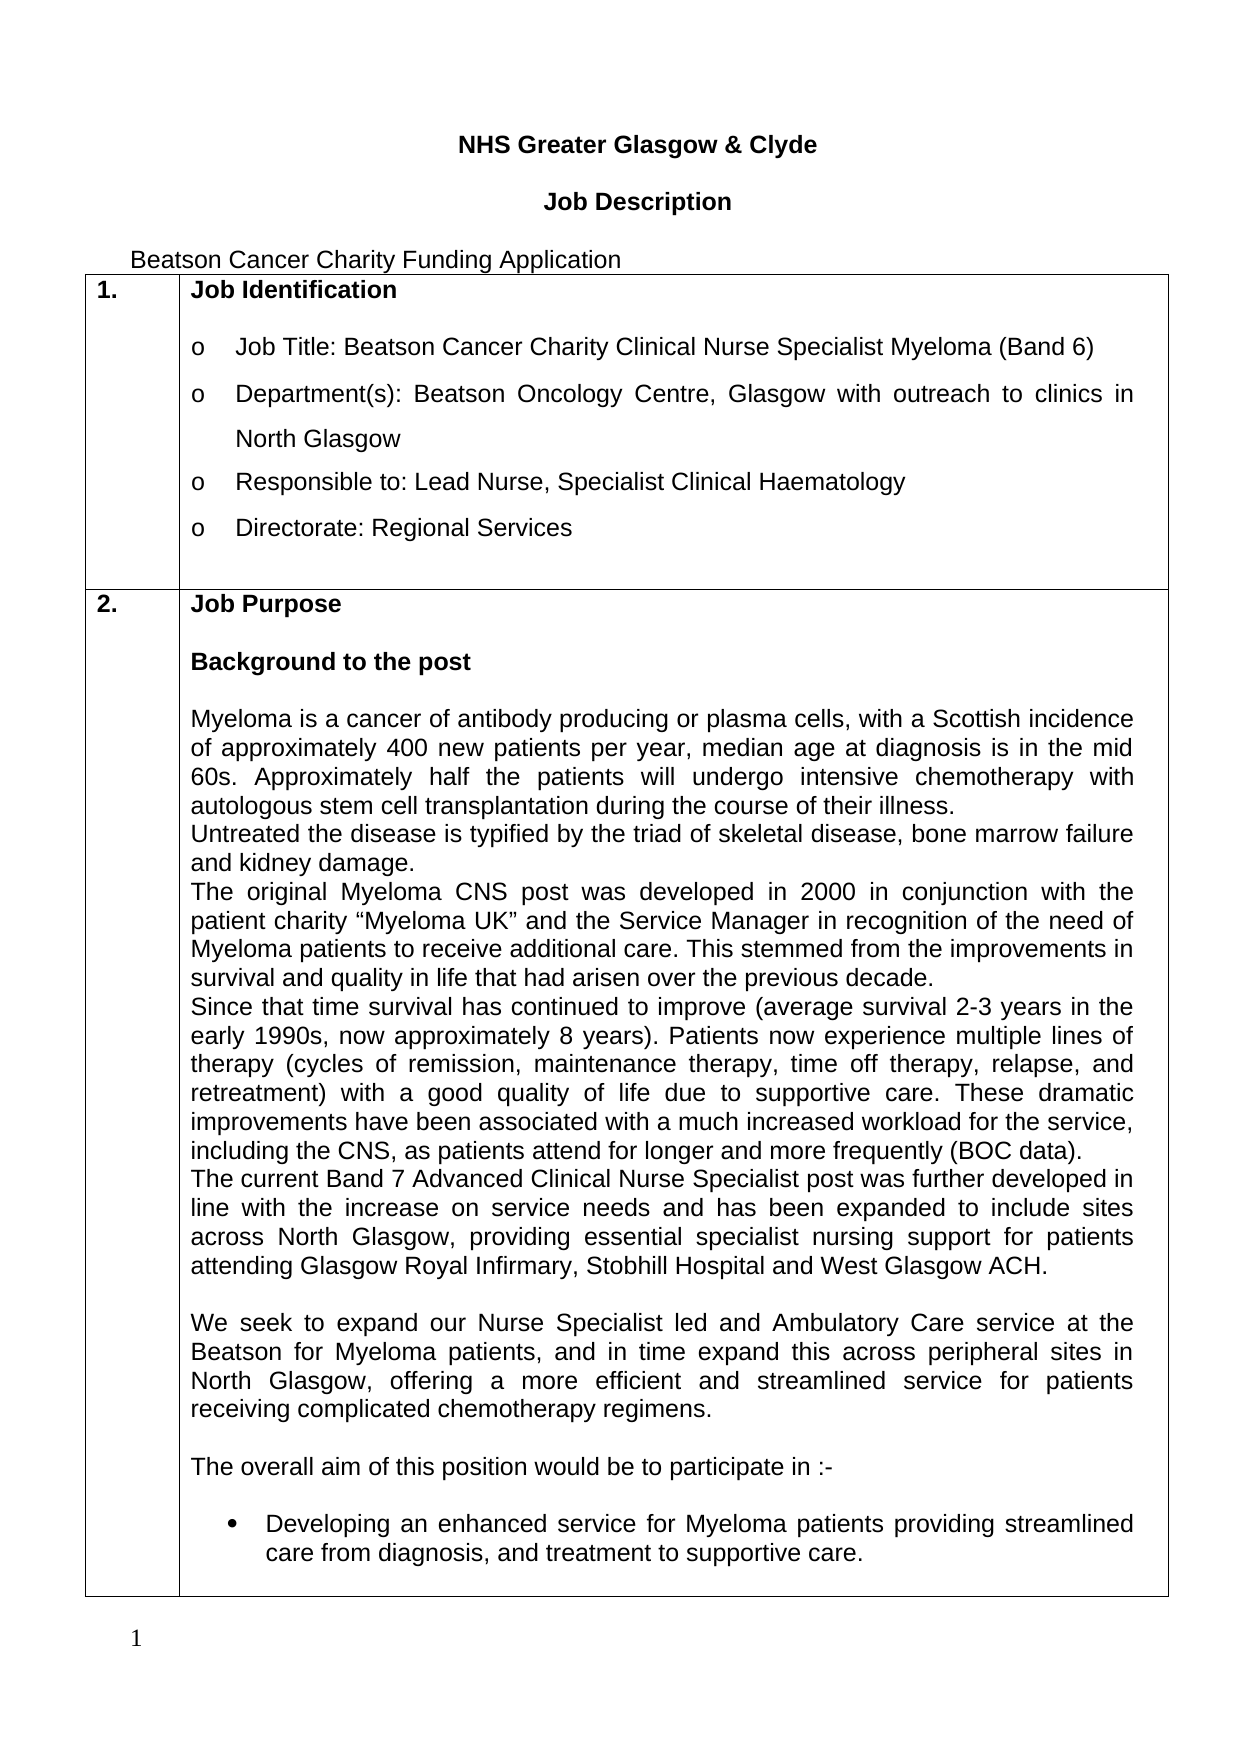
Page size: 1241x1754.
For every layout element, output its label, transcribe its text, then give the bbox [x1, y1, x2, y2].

text NHS Greater Glasgow & Clyde [130, 130, 1146, 159]
text Beatson Cancer Charity Funding Application [130, 245, 1146, 274]
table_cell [180, 590, 1168, 1596]
text Job Description [130, 187, 1146, 216]
table_cell 2. [86, 590, 179, 1596]
table_header Job Identification Job Title: Beatson Cancer Charity Clinical Nurse Specialist Myeloma (Band 6) Department(s): Beatson Oncology Centre, Glasgow with outreach to clinics in North Glasgow Responsible to: Lead Nurse, Specialist Clinical Haematology Directorate: Regional Services [180, 275, 1168, 588]
table_header 1. [86, 275, 179, 588]
